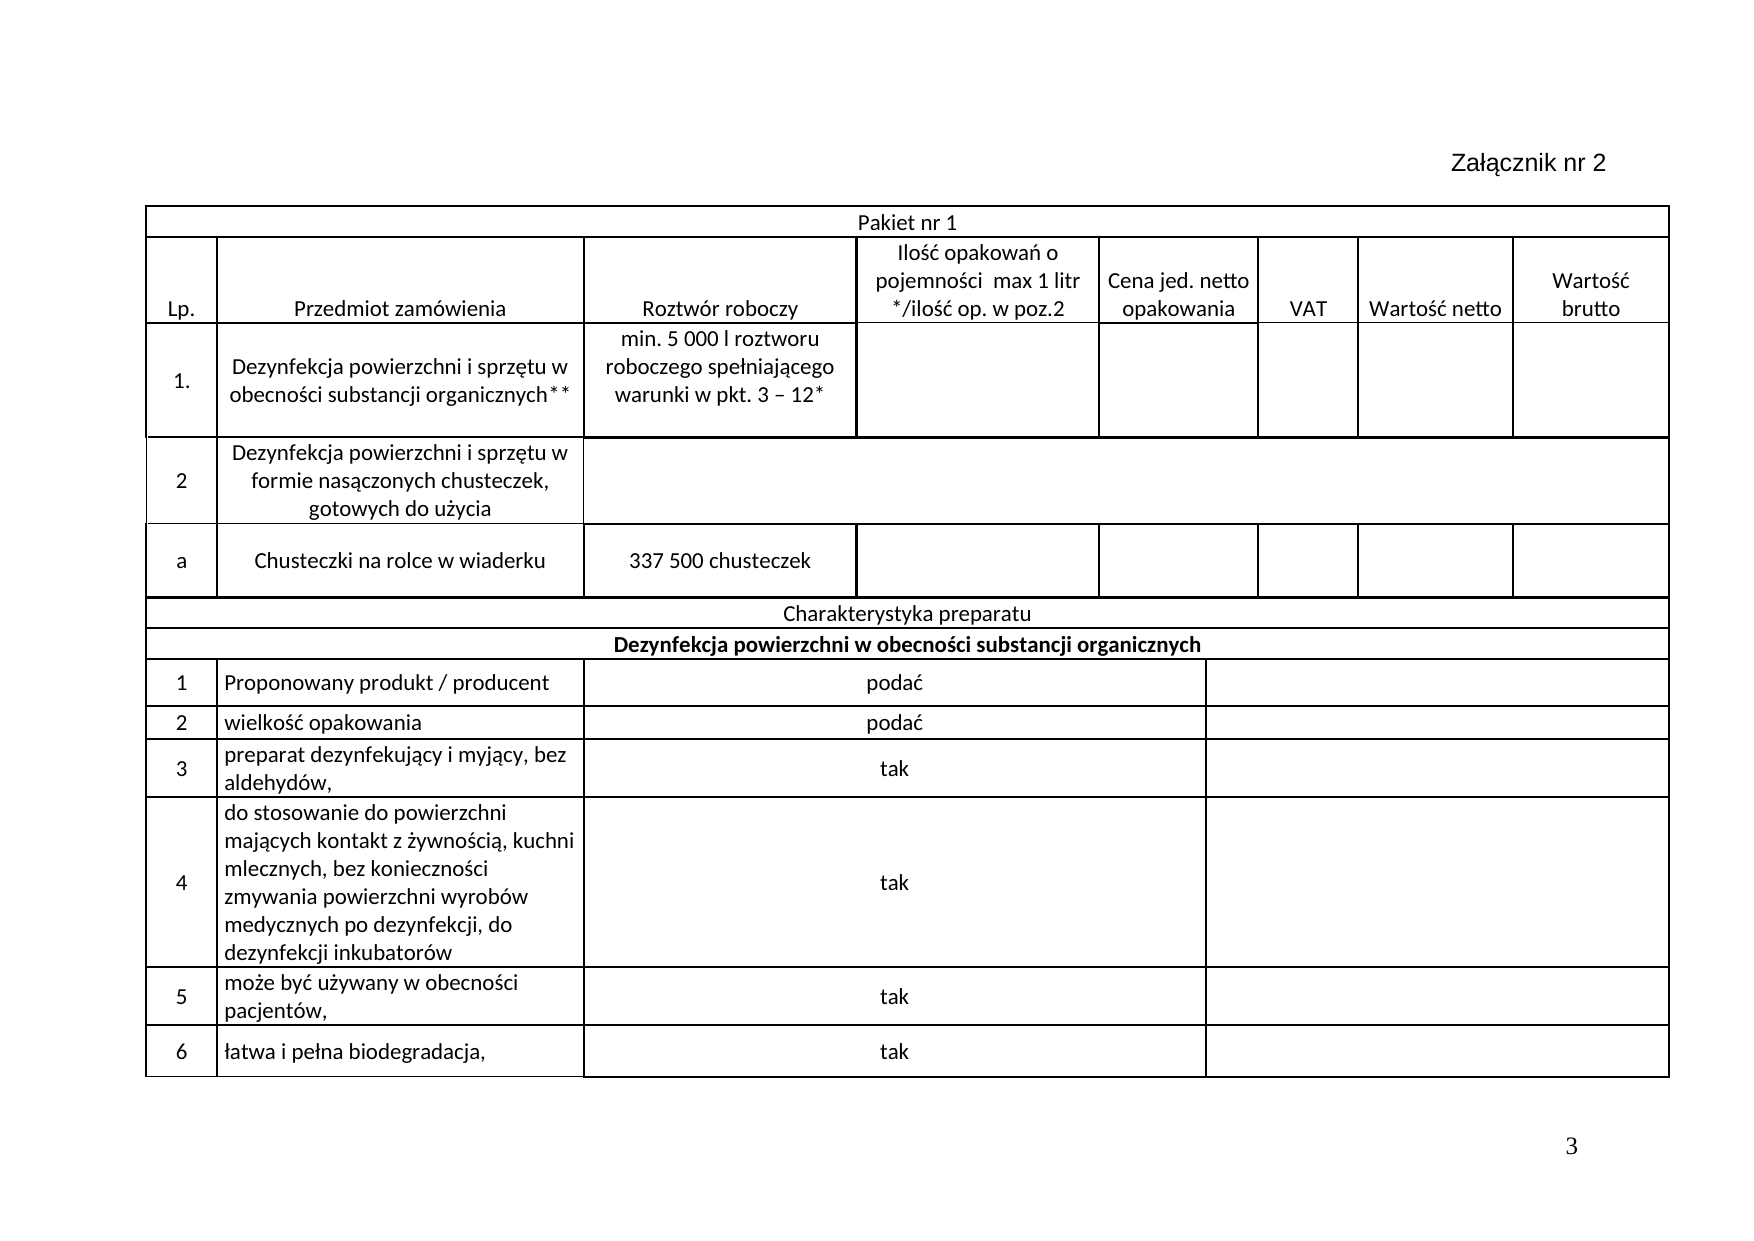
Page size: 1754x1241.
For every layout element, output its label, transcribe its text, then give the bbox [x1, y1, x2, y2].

table_cell Roztwór roboczy [585, 238, 855, 322]
table_cell [1207, 660, 1668, 705]
table_cell 2 [147, 437, 216, 522]
table_cell Dezynfekcja powierzchni i sprzętu w obecności substancji organicznych** [218, 324, 583, 436]
table_cell preparat dezynfekujący i myjący, bez aldehydów, [218, 740, 583, 796]
table_cell tak [585, 968, 1205, 1024]
table_cell min. 5 000 l roztworu roboczego spełniającego warunki w pkt. 3 – 12* [585, 324, 855, 436]
table_cell Lp. [147, 238, 216, 322]
table_cell 337 500 chusteczek [585, 525, 855, 596]
table_cell [1259, 525, 1357, 596]
table_cell Dezynfekcja powierzchni w obecności substancji organicznych [147, 629, 1668, 658]
table_cell Przedmiot zamówienia [218, 238, 583, 322]
table_cell łatwa i pełna biodegradacja, [218, 1026, 583, 1076]
text Załącznik nr 2 [148, 148, 1606, 176]
table_cell [1259, 323, 1357, 436]
table_cell 1 [147, 660, 216, 705]
table_cell [858, 525, 1098, 596]
table_cell tak [585, 1026, 1205, 1076]
table_cell VAT [1259, 238, 1357, 322]
table_cell [1359, 525, 1512, 596]
table_cell [1514, 323, 1668, 436]
table_cell [1207, 968, 1668, 1024]
table_cell 5 [147, 968, 216, 1024]
table_cell 1. [147, 324, 216, 436]
table_cell Wartość netto [1359, 238, 1512, 322]
table_cell 3 [147, 740, 216, 796]
table_cell [1514, 525, 1668, 596]
table_cell a [147, 524, 216, 596]
table_header Pakiet nr 1 [147, 207, 1668, 236]
table_cell [1207, 740, 1668, 796]
table_cell [1100, 324, 1257, 436]
table_cell 2 [147, 707, 216, 738]
table_cell Wartość brutto [1514, 238, 1668, 322]
table_cell podać [585, 660, 1205, 705]
table_cell Chusteczki na rolce w wiaderku [218, 524, 583, 596]
table_cell Proponowany produkt / producent [218, 660, 583, 705]
table_cell 4 [147, 798, 216, 966]
table_cell Charakterystyka preparatu [147, 599, 1668, 627]
table_cell wielkość opakowania [218, 707, 583, 738]
table_cell Dezynfekcja powierzchni i sprzętu w formie nasączonych chusteczek, gotowych do użycia [218, 438, 583, 522]
table_cell [1207, 707, 1668, 738]
table_cell może być używany w obecności pacjentów, [218, 968, 583, 1024]
table_cell [584, 439, 1668, 522]
table_cell [1207, 798, 1668, 966]
table_cell tak [585, 740, 1205, 796]
table_cell tak [585, 798, 1205, 966]
table_cell [1359, 323, 1512, 436]
table_cell 6 [147, 1026, 216, 1076]
table_cell [858, 323, 1098, 436]
table_cell Ilość opakowań o pojemności max 1 litr */ilość op. w poz.2 [858, 238, 1098, 322]
table_cell [1100, 525, 1257, 596]
table_cell [1207, 1026, 1668, 1076]
table_cell do stosowanie do powierzchni mających kontakt z żywnością, kuchni mlecznych, bez konieczności zmywania powierzchni wyrobów medycznych po dezynfekcji, do dezynfekcji inkubatorów [218, 798, 583, 966]
table_cell Cena jed. netto opakowania [1100, 238, 1257, 322]
table_cell podać [585, 707, 1205, 738]
